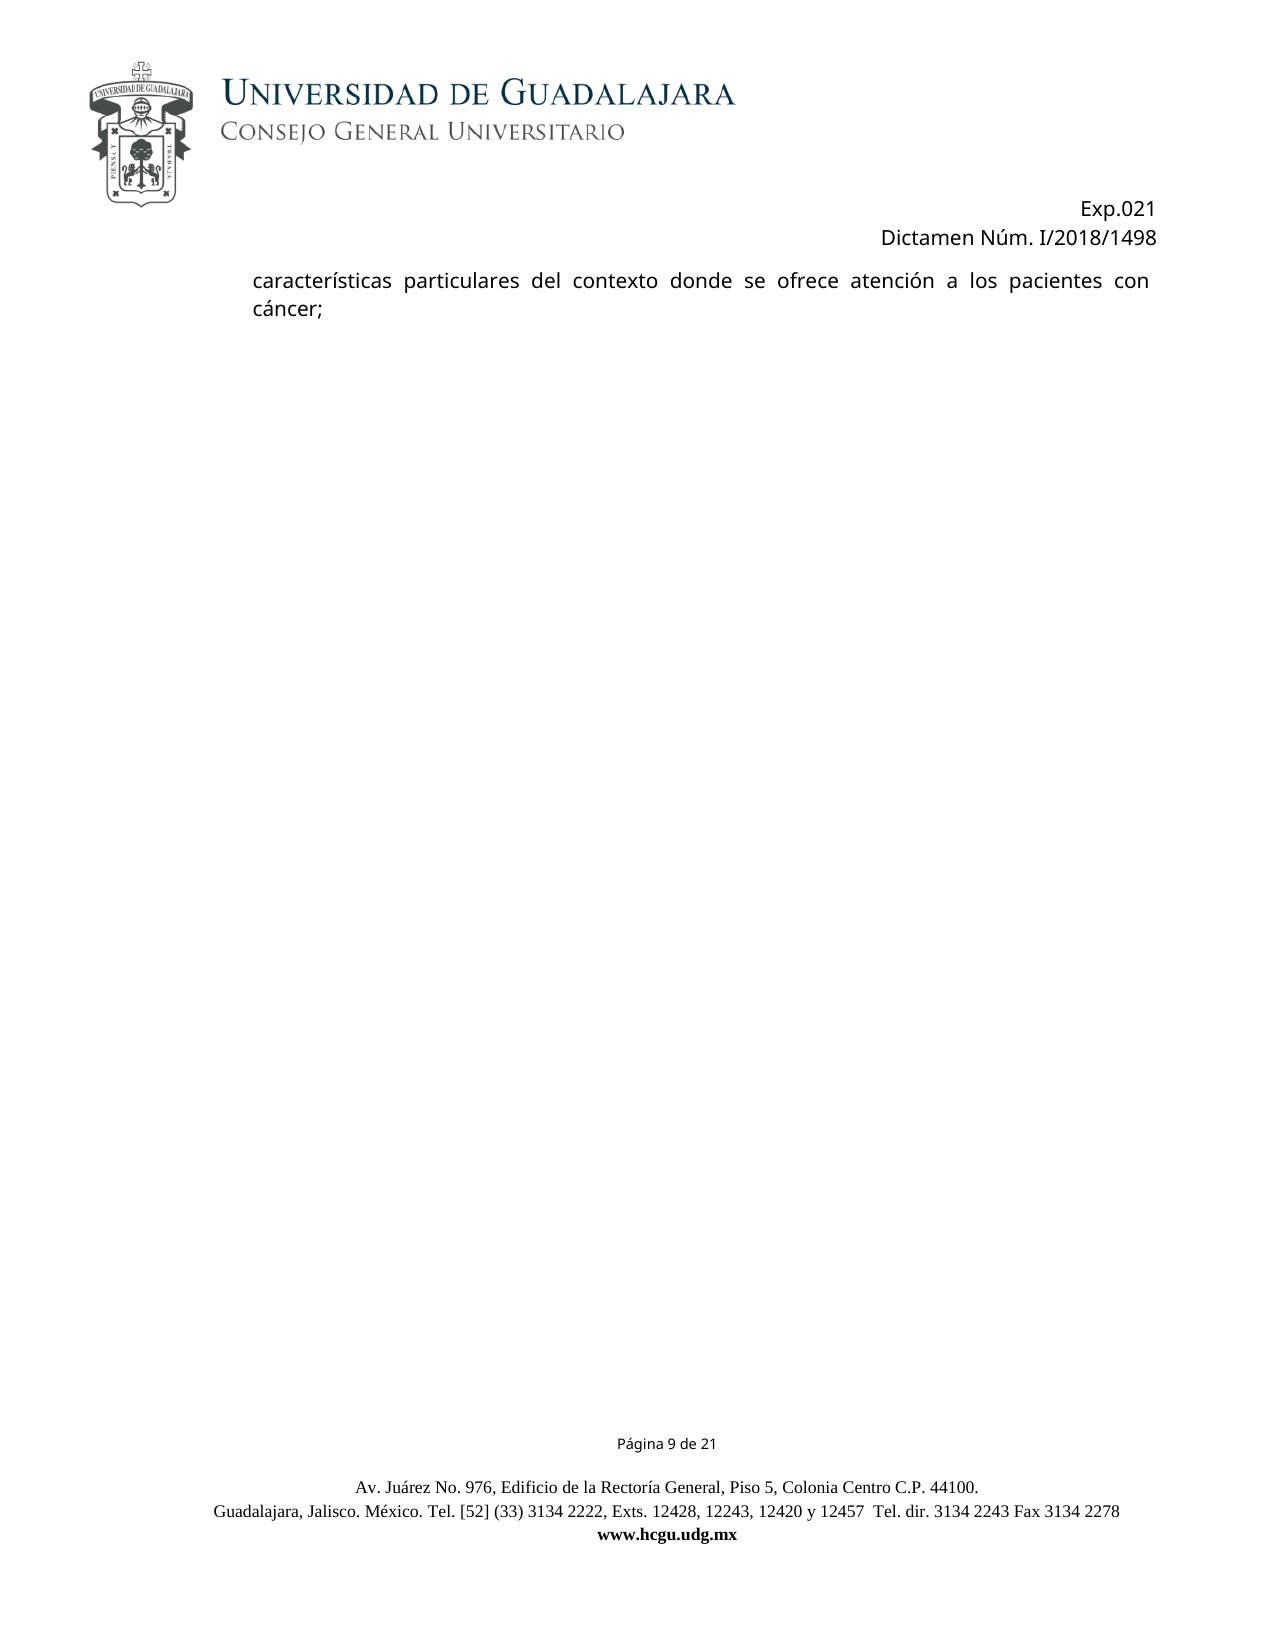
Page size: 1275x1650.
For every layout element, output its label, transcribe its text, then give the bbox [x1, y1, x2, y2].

picture [1, 1, 1274, 268]
